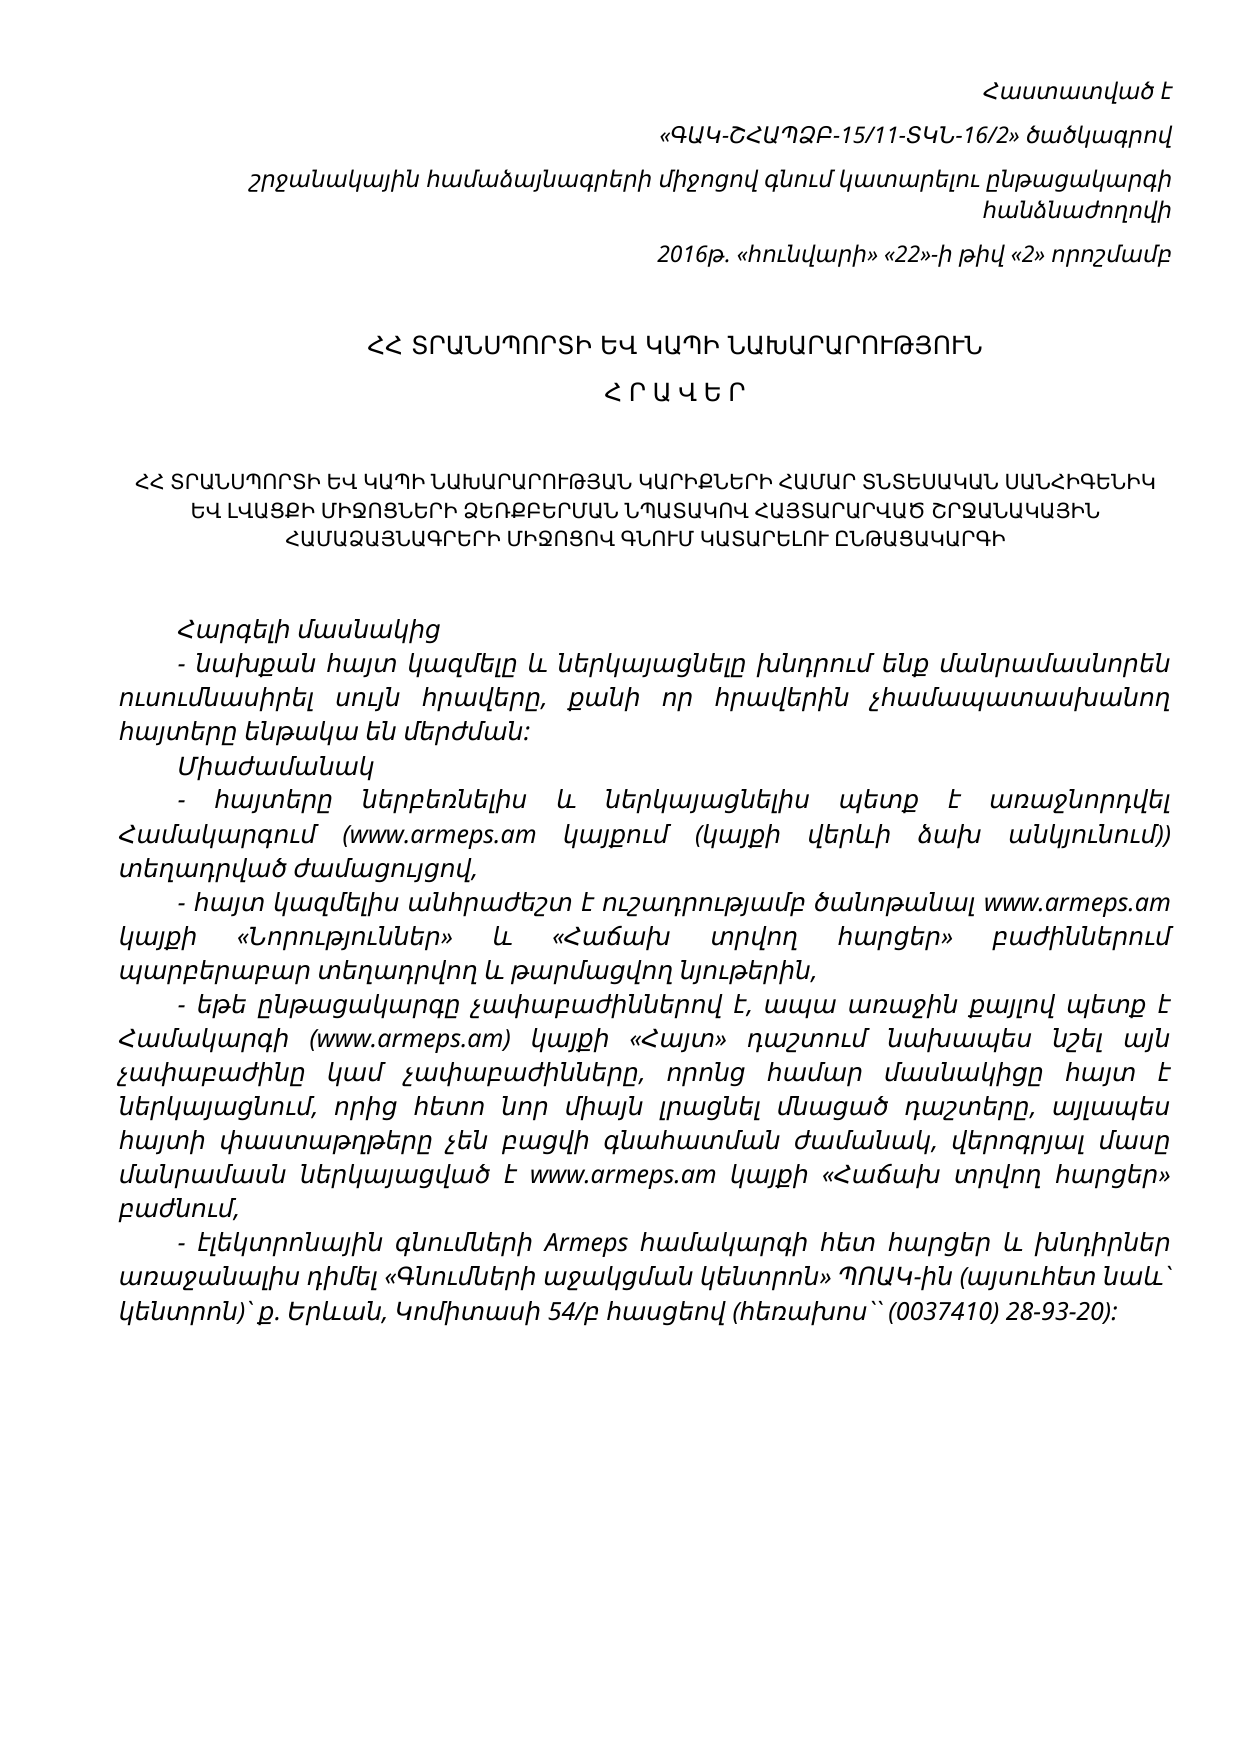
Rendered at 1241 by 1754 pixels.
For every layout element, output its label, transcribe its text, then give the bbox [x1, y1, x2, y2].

text - նախքան հայտ կազմելը և ներկայացնելը խնդրում ենք մանրամասնորեն ուսումնասիրել սույն հրավերը, քանի որ հրավերին չհամապատասխանող հայտերը ենթակա են մերժման: [118, 646, 1171, 748]
text - հայտերը ներբեռնելիս և ներկայացնելիս պետք է առաջնորդվել Համակարգում (www.armeps.am կայքում (կայքի վերևի ձախ անկյունում)) տեղադրված ժամացույցով, [118, 782, 1171, 884]
text Հարգելի մասնակից [118, 612, 1171, 646]
text «ԳԱԿ-ՇՀԱՊՁԲ-15/11-ՏԿՆ-16/2» ծածկագրով [118, 119, 1172, 150]
text Հ Ր Ա Վ Ե Ր [118, 374, 1172, 408]
text - հայտ կազմելիս անհրաժեշտ է ուշադրությամբ ծանոթանալ www.armeps.am կայքի «Նորություններ» և «Հաճախ տրվող հարցեր» բաժիններում պարբերաբար տեղադրվող և թարմացվող նյութերին, [118, 884, 1171, 987]
text - էլեկտրոնային գնումների Armeps համակարգի հետ հարցեր և խնդիրներ առաջանալիս դիմել «Գնումների աջակցման կենտրոն» ՊՈԱԿ-ին (այսուհետ նաև` կենտրոն)` ք. Երևան, Կոմիտասի 54/բ հասցեով (հեռախոս`` (0037410) 28-93-20): [118, 1225, 1171, 1327]
text ՀՀ ՏՐԱՆՍՊՈՐՏԻ ԵՎ ԿԱՊԻ ՆԱԽԱՐԱՐՈՒԹՅՈՒՆ [118, 328, 1172, 362]
text 2016թ. «հունվարի» «22»-ի թիվ «2» որոշմամբ [118, 237, 1172, 269]
text Միաժամանակ [118, 748, 1171, 782]
text Հաստատված է [118, 75, 1172, 106]
text ՀՀ ՏՐԱՆՍՊՈՐՏԻ ԵՎ ԿԱՊԻ ՆԱԽԱՐԱՐՈՒԹՅԱՆ ԿԱՐԻՔՆԵՐԻ ՀԱՄԱՐ ՏՆՏԵՍԱԿԱՆ ՍԱՆՀԻԳԵՆԻԿ ԵՎ ԼՎԱՑՔԻ ՄԻՋՈՑՆԵՐԻ ՁԵՌՔԲԵՐՄԱՆ ՆՊԱՏԱԿՈՎ ՀԱՅՏԱՐԱՐՎԱԾ ՇՐՋԱՆԱԿԱՅԻՆ ՀԱՄԱՁԱՅՆԱԳՐԵՐԻ ՄԻՋՈՑՈՎ ԳՆՈՒՄ ԿԱՏԱՐԵԼՈՒ ԸՆԹԱՑԱԿԱՐԳԻ [118, 467, 1172, 553]
text - եթե ընթացակարգը չափաբաժիններով է, ապա առաջին քայլով պետք է Համակարգի (www.armeps.am) կայքի «Հայտ» դաշտում նախապես նշել այն չափաբաժինը կամ չափաբաժինները, որոնց համար մասնակիցը հայտ է ներկայացնում, որից հետո նոր միայն լրացնել մնացած դաշտերը, այլապես հայտի փաստաթղթերը չեն բացվի գնահատման ժամանակ, վերոգրյալ մասը մանրամասն ներկայացված է www.armeps.am կայքի «Հաճախ տրվող հարցեր» բաժնում, [118, 987, 1171, 1225]
text շրջանակային համաձայնագրերի միջոցով գնում կատարելու ընթացակարգի հանձնաժողովի [118, 162, 1172, 225]
